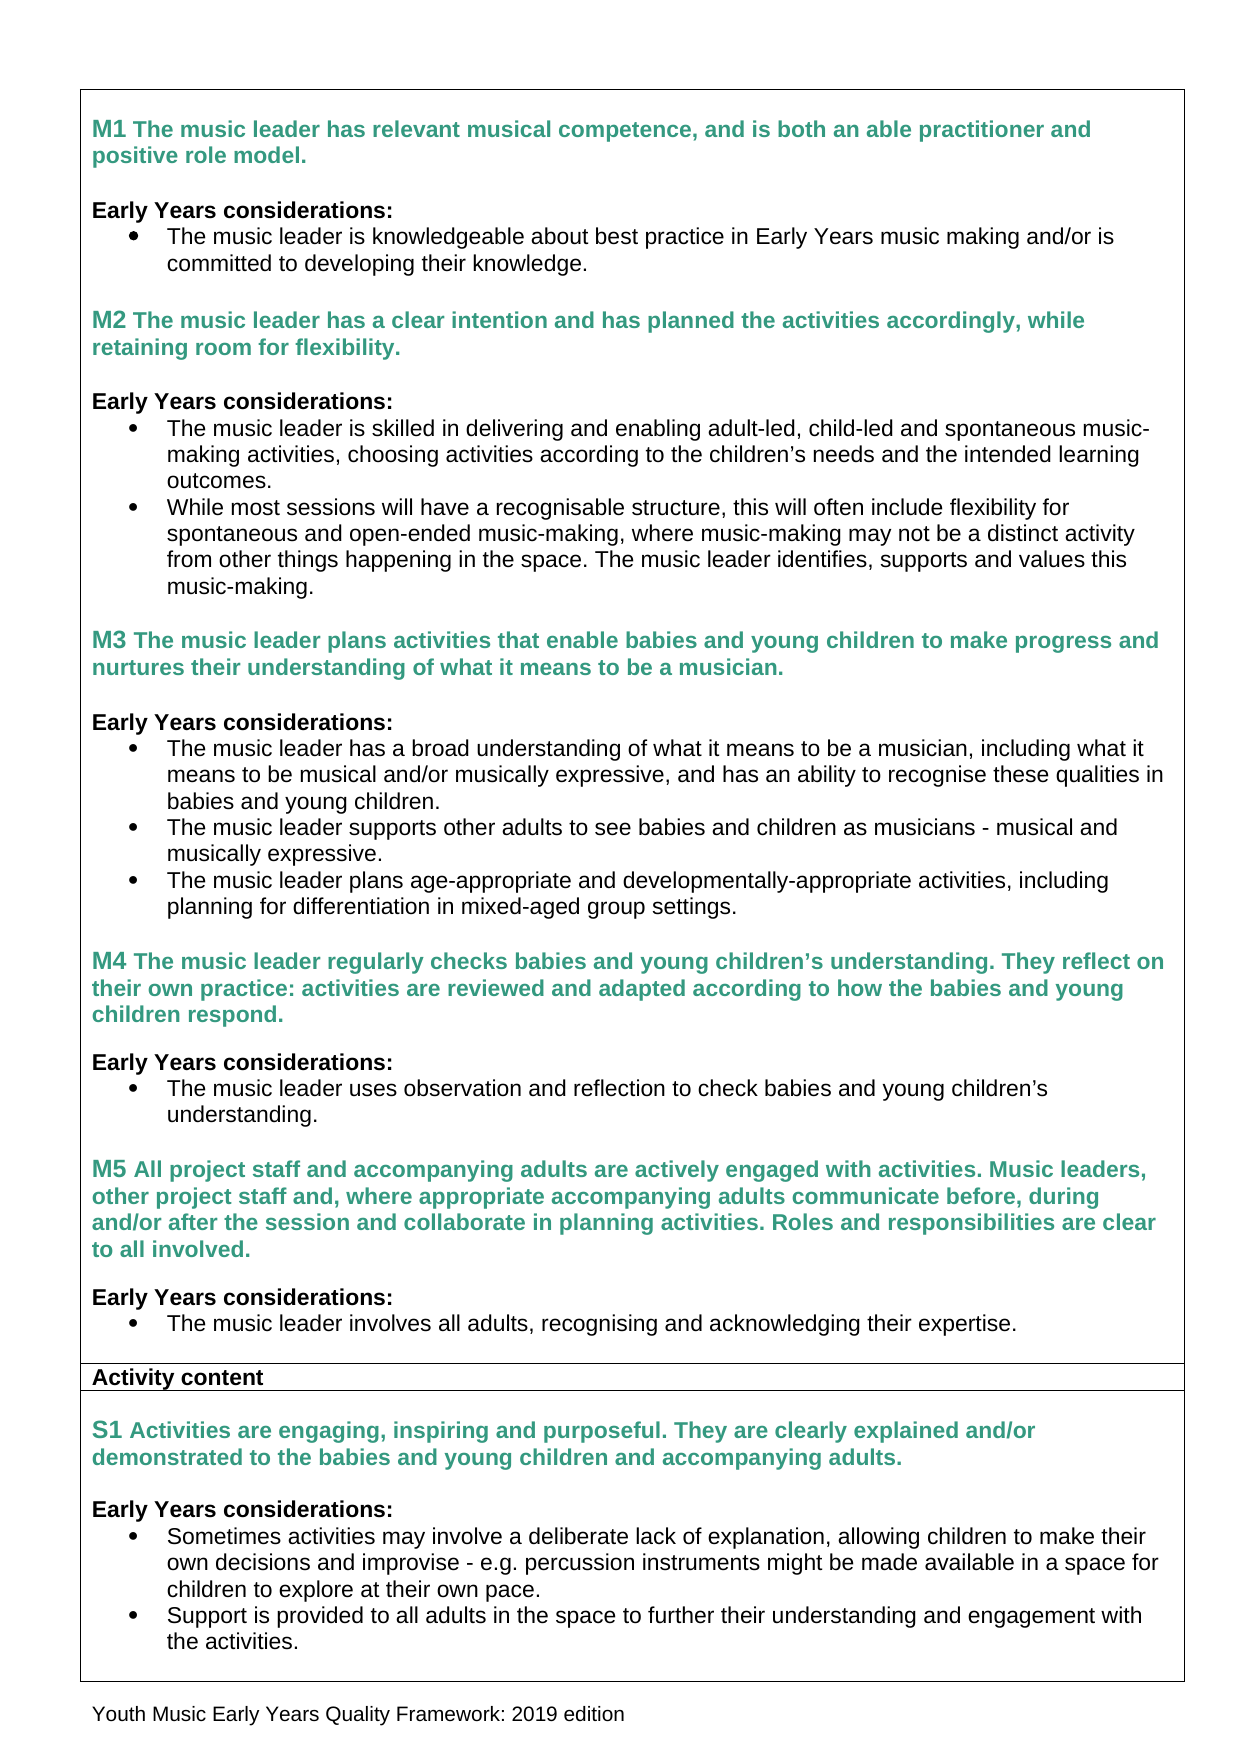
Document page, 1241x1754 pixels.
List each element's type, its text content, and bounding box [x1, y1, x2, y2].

table_cell Activity content [81, 1364, 1184, 1390]
table_cell M1 The music leader has relevant musical competence, and is both an able practitioner and positive role model. Early Years considerations: The music leader is knowledgeable about best practice in Early Years music making and/or is committed to developing their knowledge. M2 The music leader has a clear intention and has planned the activities accordingly, while retaining room for flexibility. Early Years considerations: The music leader is skilled in delivering and enabling adult-led, child-led and spontaneous music-making activities, choosing activities according to the children’s needs and the intended learning outcomes. While most sessions will have a recognisable structure, this will often include flexibility for spontaneous and open-ended music-making, where music-making may not be a distinct activity from other things happening in the space. The music leader identifies, supports and values this music-making. M3 The music leader plans activities that enable babies and young children to make progress and nurtures their understanding of what it means to be a musician. Early Years considerations: The music leader has a broad understanding of what it means to be a musician, including what it means to be musical and/or musically expressive, and has an ability to recognise these qualities in babies and young children. The music leader supports other adults to see babies and children as musicians - musical and musically expressive. The music leader plans age-appropriate and developmentally-appropriate activities, including planning for differentiation in mixed-aged group settings. M4 The music leader regularly checks babies and young children’s understanding. They reflect on their own practice: activities are reviewed and adapted according to how the babies and young children respond. Early Years considerations: The music leader uses observation and reflection to check babies and young children’s understanding. M5 All project staff and accompanying adults are actively engaged with activities. Music leaders, other project staff and, where appropriate accompanying adults communicate before, during and/or after the session and collaborate in planning activities. Roles and responsibilities are clear to all involved. Early Years considerations: The music leader involves all adults, recognising and acknowledging their expertise. [81, 90, 1184, 1363]
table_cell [81, 1391, 1184, 1681]
